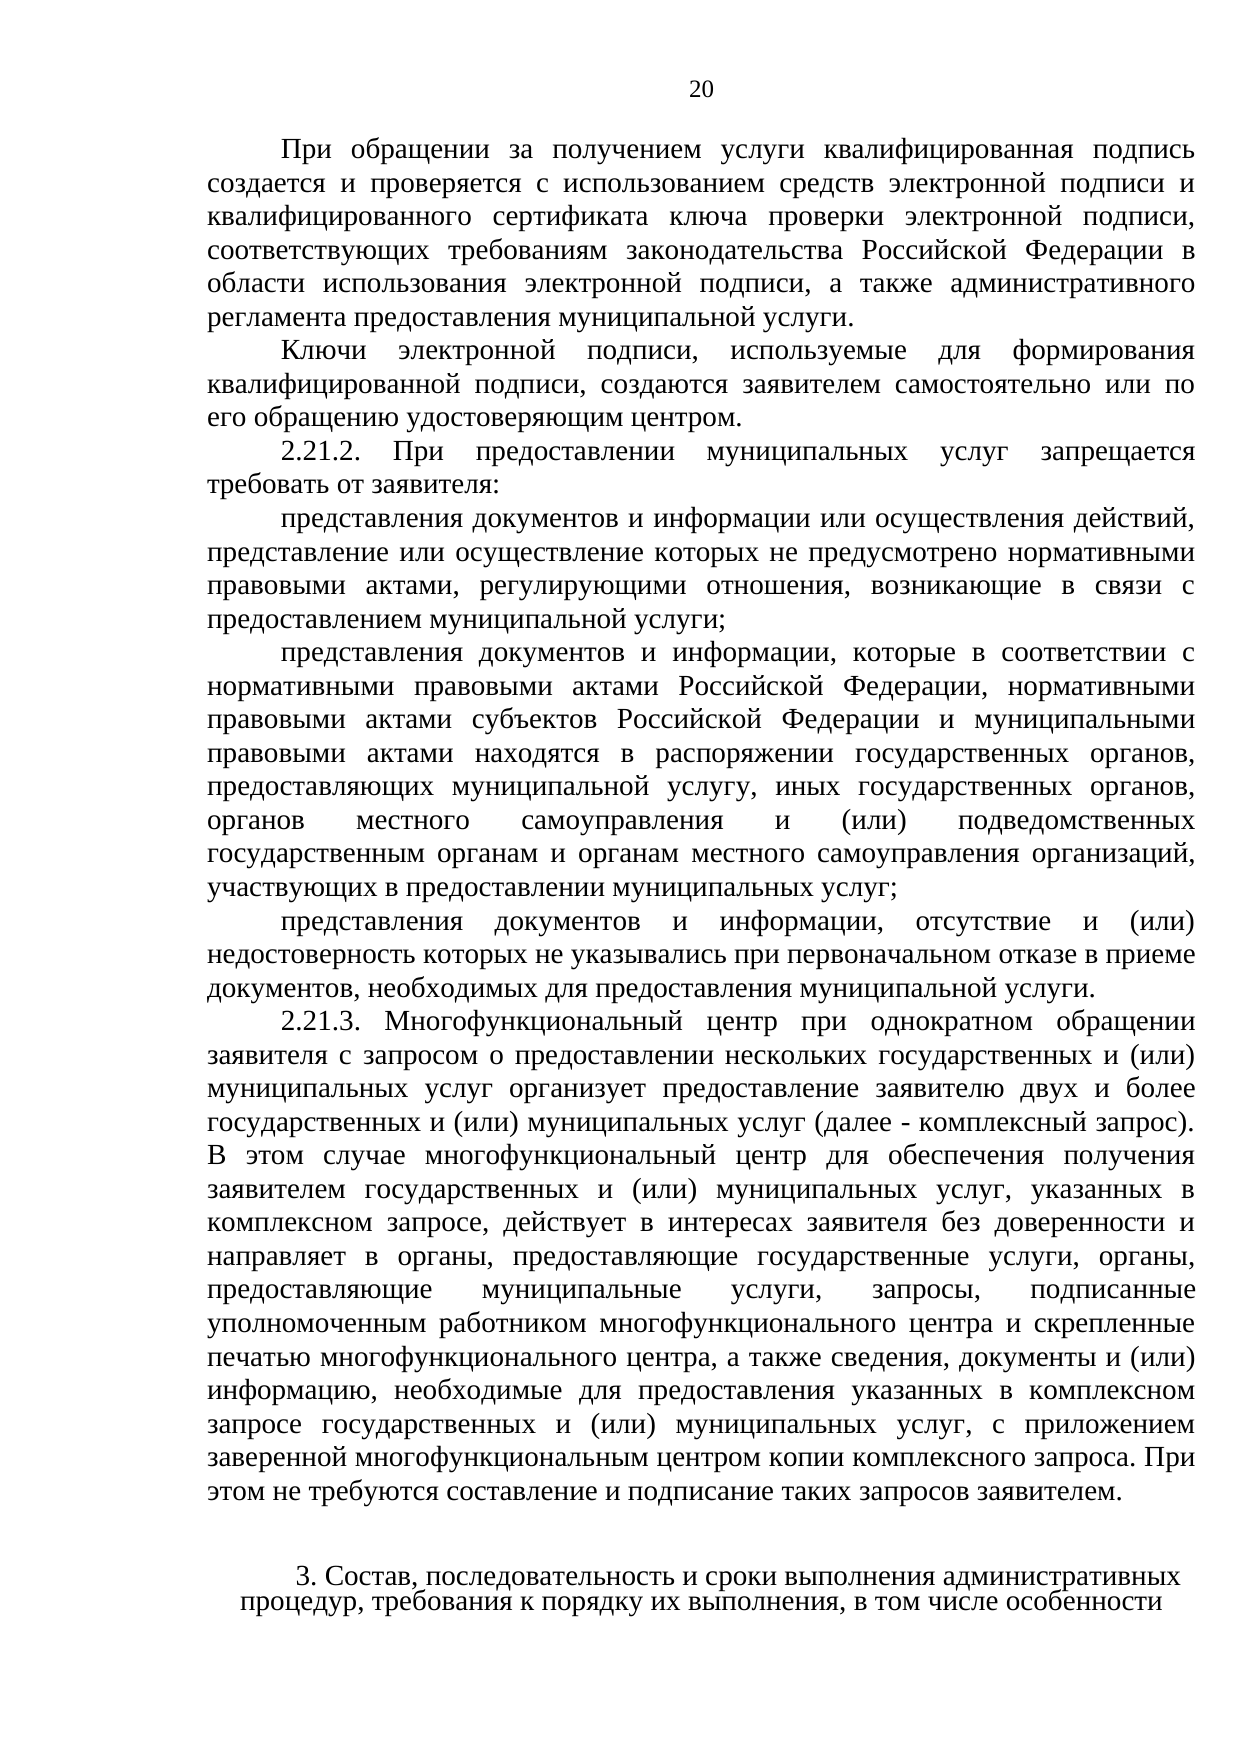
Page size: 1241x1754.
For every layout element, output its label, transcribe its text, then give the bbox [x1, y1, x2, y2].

text При обращении за получением услуги квалифицированная подпись создается и проверяется с использованием средств электронной подписи и квалифицированного сертификата ключа проверки электронной подписи, соответствующих требованиям законодательства Российской Федерации в области использования электронной подписи, а также административного регламента предоставления муниципальной услуги. [207, 131, 1196, 332]
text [207, 1565, 1196, 1615]
text представления документов и информации или осуществления действий, представление или осуществление которых не предусмотрено нормативными правовыми актами, регулирующими отношения, возникающие в связи с предоставлением муниципальной услуги; [207, 500, 1196, 634]
text 2.21.2. При предоставлении муниципальных услуг запрещается требовать от заявителя: [207, 433, 1196, 500]
text 2.21.3. Многофункциональный центр при однократном обращении заявителя с запросом о предоставлении нескольких государственных и (или) муниципальных услуг организует предоставление заявителю двух и более государственных и (или) муниципальных услуг (далее - комплексный запрос). В этом случае многофункциональный центр для обеспечения получения заявителем государственных и (или) муниципальных услуг, указанных в комплексном запросе, действует в интересах заявителя без доверенности и направляет в органы, предоставляющие государственные услуги, органы, предоставляющие муниципальные услуги, запросы, подписанные уполномоченным работником многофункционального центра и скрепленные печатью многофункционального центра, а также сведения, документы и (или) информацию, необходимые для предоставления указанных в комплексном запросе государственных и (или) муниципальных услуг, с приложением заверенной многофункциональным центром копии комплексного запроса. При этом не требуются составление и подписание таких запросов заявителем. [207, 1003, 1196, 1506]
text представления документов и информации, которые в соответствии с нормативными правовыми актами Российской Федерации, нормативными правовыми актами субъектов Российской Федерации и муниципальными правовыми актами находятся в распоряжении государственных органов, предоставляющих муниципальной услугу, иных государственных органов, органов местного самоуправления и (или) подведомственных государственным органам и органам местного самоуправления организаций, участвующих в предоставлении муниципальных услуг; [207, 634, 1196, 903]
text Ключи электронной подписи, используемые для формирования квалифицированной подписи, создаются заявителем самостоятельно или по его обращению удостоверяющим центром. [207, 332, 1196, 433]
text представления документов и информации, отсутствие и (или) недостоверность которых не указывались при первоначальном отказе в приеме документов, необходимых для предоставления муниципальной услуги. [207, 903, 1196, 1003]
